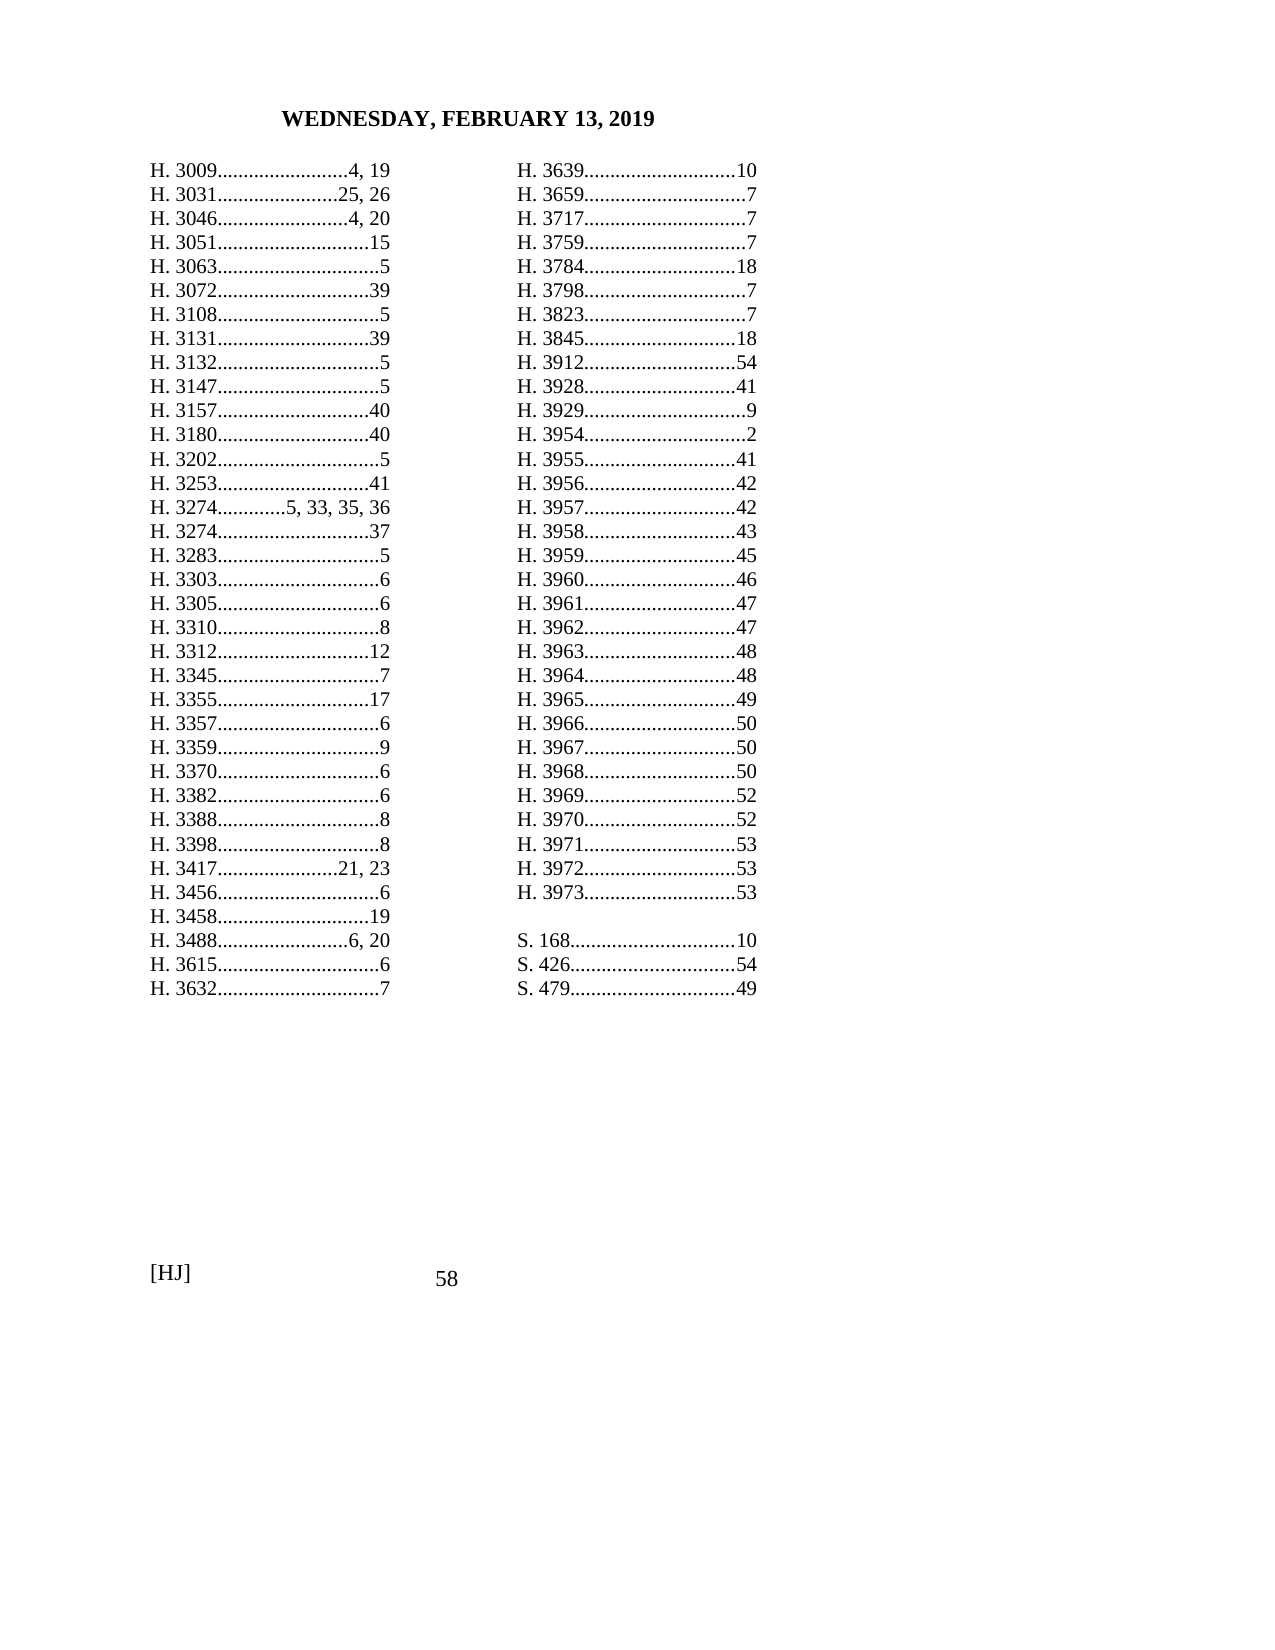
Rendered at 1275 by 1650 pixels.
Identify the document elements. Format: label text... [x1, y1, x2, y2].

text H. 3202 5 [127, 446, 419, 471]
text H. 3051 15 [127, 230, 419, 254]
text H. 3305 6 [127, 591, 419, 615]
text H. 3072 39 [127, 278, 419, 302]
text H. 3972 53 [494, 856, 786, 879]
text H. 3962 47 [494, 615, 786, 639]
text H. 3970 52 [494, 807, 786, 831]
text H. 3359 9 [127, 735, 419, 759]
text H. 3955 41 [494, 446, 786, 471]
text H. 3912 54 [494, 350, 786, 374]
text S. 168 10 [494, 928, 786, 952]
text H. 3965 49 [494, 687, 786, 711]
text H. 3956 42 [494, 471, 786, 494]
text H. 3312 12 [127, 639, 419, 663]
text H. 3382 6 [127, 783, 419, 807]
text H. 3929 9 [494, 398, 786, 422]
text H. 3959 45 [494, 543, 786, 567]
text H. 3845 18 [494, 326, 786, 350]
text H. 3253 41 [127, 471, 419, 494]
text H. 3966 50 [494, 711, 786, 735]
text H. 3345 7 [127, 663, 419, 687]
text S. 426 54 [494, 952, 786, 976]
text H. 3967 50 [494, 735, 786, 759]
text H. 3968 50 [494, 759, 786, 783]
text H. 3108 5 [127, 302, 419, 326]
text H. 3274 37 [127, 519, 419, 543]
text H. 3615 6 [127, 952, 419, 976]
text H. 3157 40 [127, 398, 419, 422]
text H. 3456 6 [127, 879, 419, 904]
text H. 3131 39 [127, 326, 419, 350]
text H. 3283 5 [127, 543, 419, 567]
text H. 3357 6 [127, 711, 419, 735]
text H. 3303 6 [127, 567, 419, 591]
text H. 3798 7 [494, 278, 786, 302]
text H. 3632 7 [127, 976, 419, 1000]
text H. 3147 5 [127, 374, 419, 398]
text H. 3659 7 [494, 182, 786, 206]
text H. 3488 6, 20 [127, 928, 419, 952]
text H. 3973 53 [494, 879, 786, 904]
text H. 3458 19 [127, 904, 419, 928]
text H. 3009 4, 19 [127, 158, 419, 182]
text H. 3310 8 [127, 615, 419, 639]
text H. 3823 7 [494, 302, 786, 326]
text H. 3046 4, 20 [127, 206, 419, 230]
text H. 3274 5, 33, 35, 36 [127, 494, 419, 519]
text H. 3954 2 [494, 422, 786, 446]
text H. 3964 48 [494, 663, 786, 687]
text H. 3961 47 [494, 591, 786, 615]
text H. 3971 53 [494, 831, 786, 856]
text H. 3388 8 [127, 807, 419, 831]
text H. 3717 7 [494, 206, 786, 230]
text H. 3063 5 [127, 254, 419, 278]
text H. 3957 42 [494, 494, 786, 519]
text H. 3031 25, 26 [127, 182, 419, 206]
text S. 479 49 [494, 976, 786, 1000]
text H. 3963 48 [494, 639, 786, 663]
text H. 3958 43 [494, 519, 786, 543]
text H. 3928 41 [494, 374, 786, 398]
text H. 3180 40 [127, 422, 419, 446]
text H. 3969 52 [494, 783, 786, 807]
text H. 3759 7 [494, 230, 786, 254]
text H. 3784 18 [494, 254, 786, 278]
text H. 3960 46 [494, 567, 786, 591]
text H. 3417 21, 23 [127, 856, 419, 879]
text H. 3355 17 [127, 687, 419, 711]
text H. 3132 5 [127, 350, 419, 374]
text H. 3370 6 [127, 759, 419, 783]
text H. 3639 10 [494, 158, 786, 182]
text H. 3398 8 [127, 831, 419, 856]
